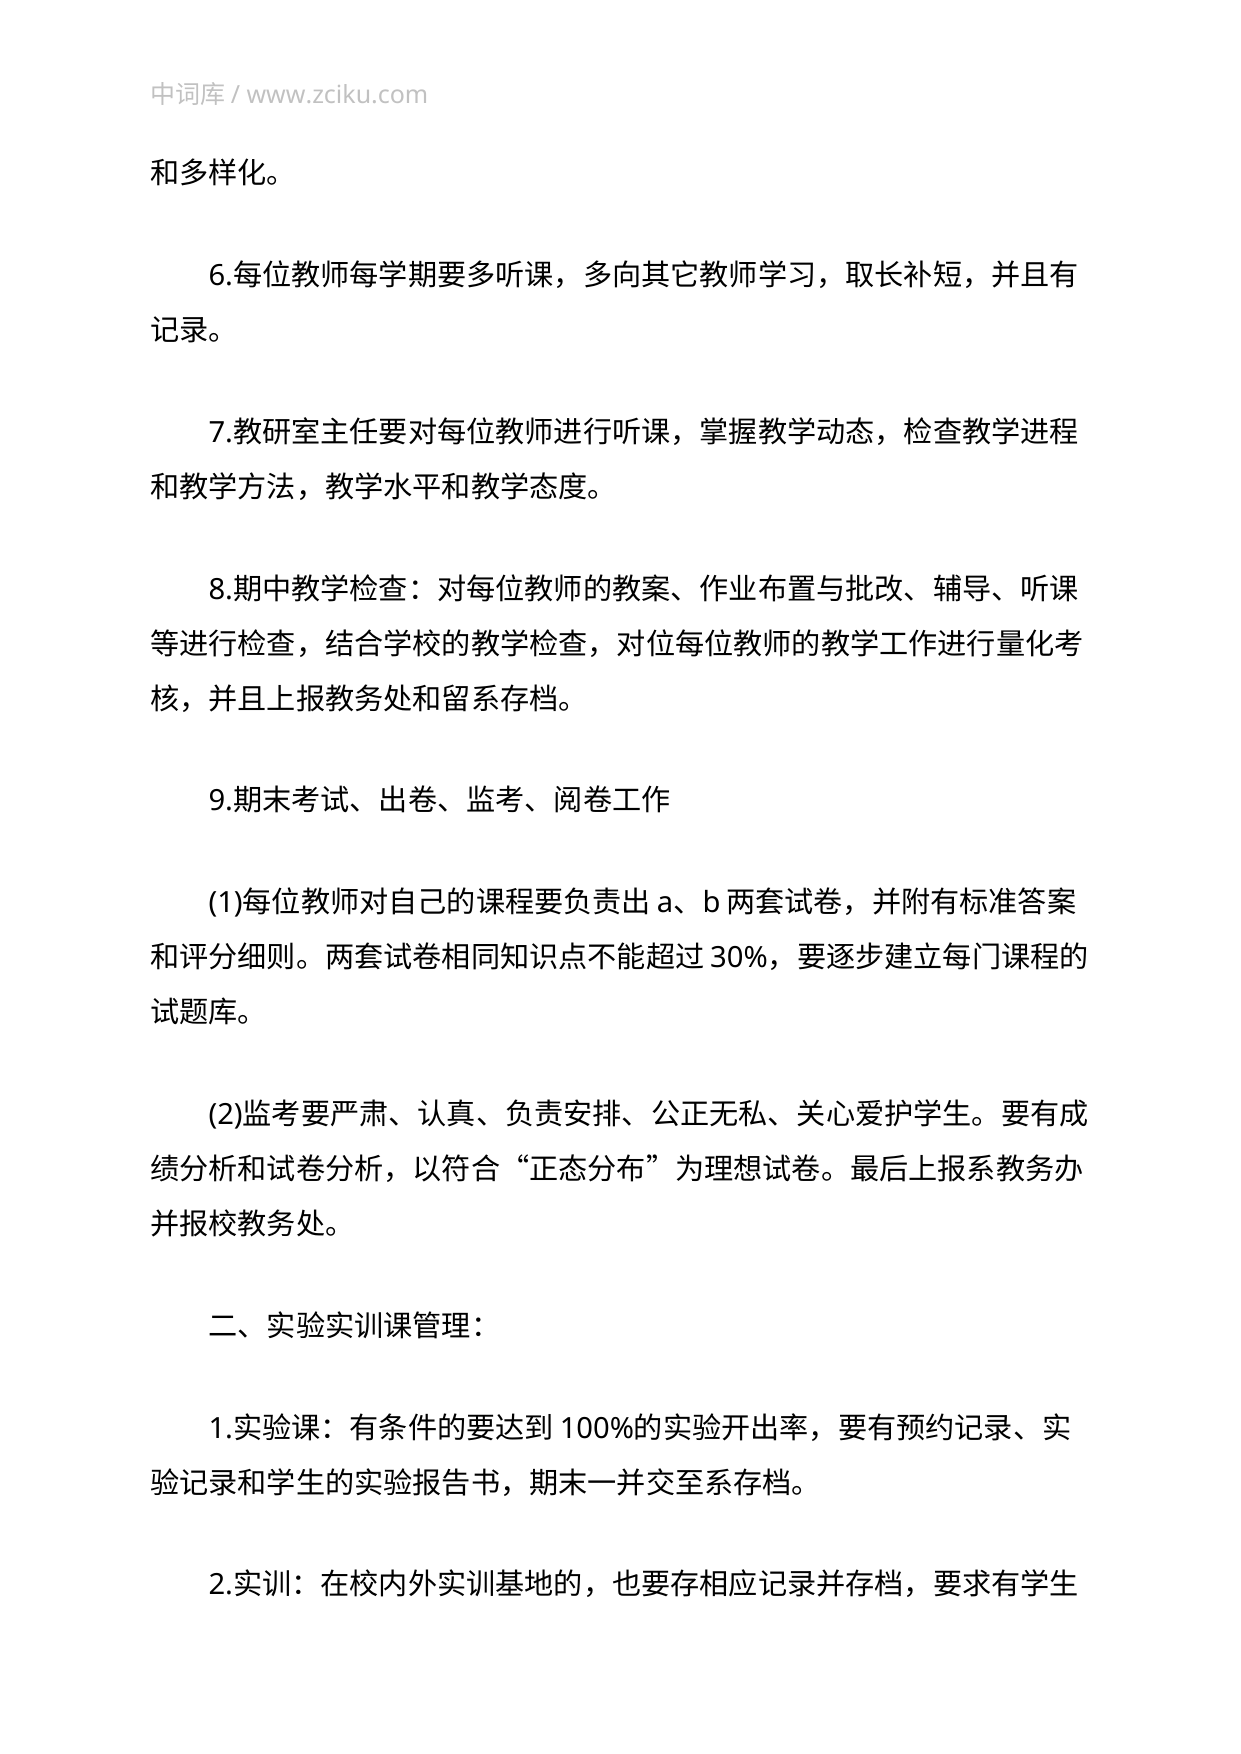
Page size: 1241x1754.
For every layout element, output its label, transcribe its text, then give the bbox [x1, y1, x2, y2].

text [150, 150, 1090, 192]
text 6.每位教师每学期要多听课，多向其它教师学习，取长补短，并且有记录。 [150, 252, 1090, 349]
text 9.期末考试、出卷、监考、阅卷工作 [150, 777, 1090, 819]
text 7.教研室主任要对每位教师进行听课，掌握教学动态，检查教学进程和教学方法，教学水平和教学态度。 [150, 408, 1090, 506]
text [150, 1561, 1090, 1603]
text (2)监考要严肃、认真、负责安排、公正无私、关心爱护学生。要有成绩分析和试卷分析，以符合“正态分布”为理想试卷。最后上报系教务办并报校教务处。 [150, 1091, 1090, 1243]
text (1)每位教师对自己的课程要负责出a、b两套试卷，并附有标准答案和评分细则。两套试卷相同知识点不能超过30%，要逐步建立每门课程的试题库。 [150, 879, 1090, 1031]
text 1.实验课：有条件的要达到100%的实验开出率，要有预约记录、实验记录和学生的实验报告书，期末一并交至系存档。 [150, 1404, 1090, 1501]
text 8.期中教学检查：对每位教师的教案、作业布置与批改、辅导、听课等进行检查，结合学校的教学检查，对位每位教师的教学工作进行量化考核，并且上报教务处和留系存档。 [150, 565, 1090, 717]
text 二、实验实训课管理： [150, 1302, 1090, 1345]
